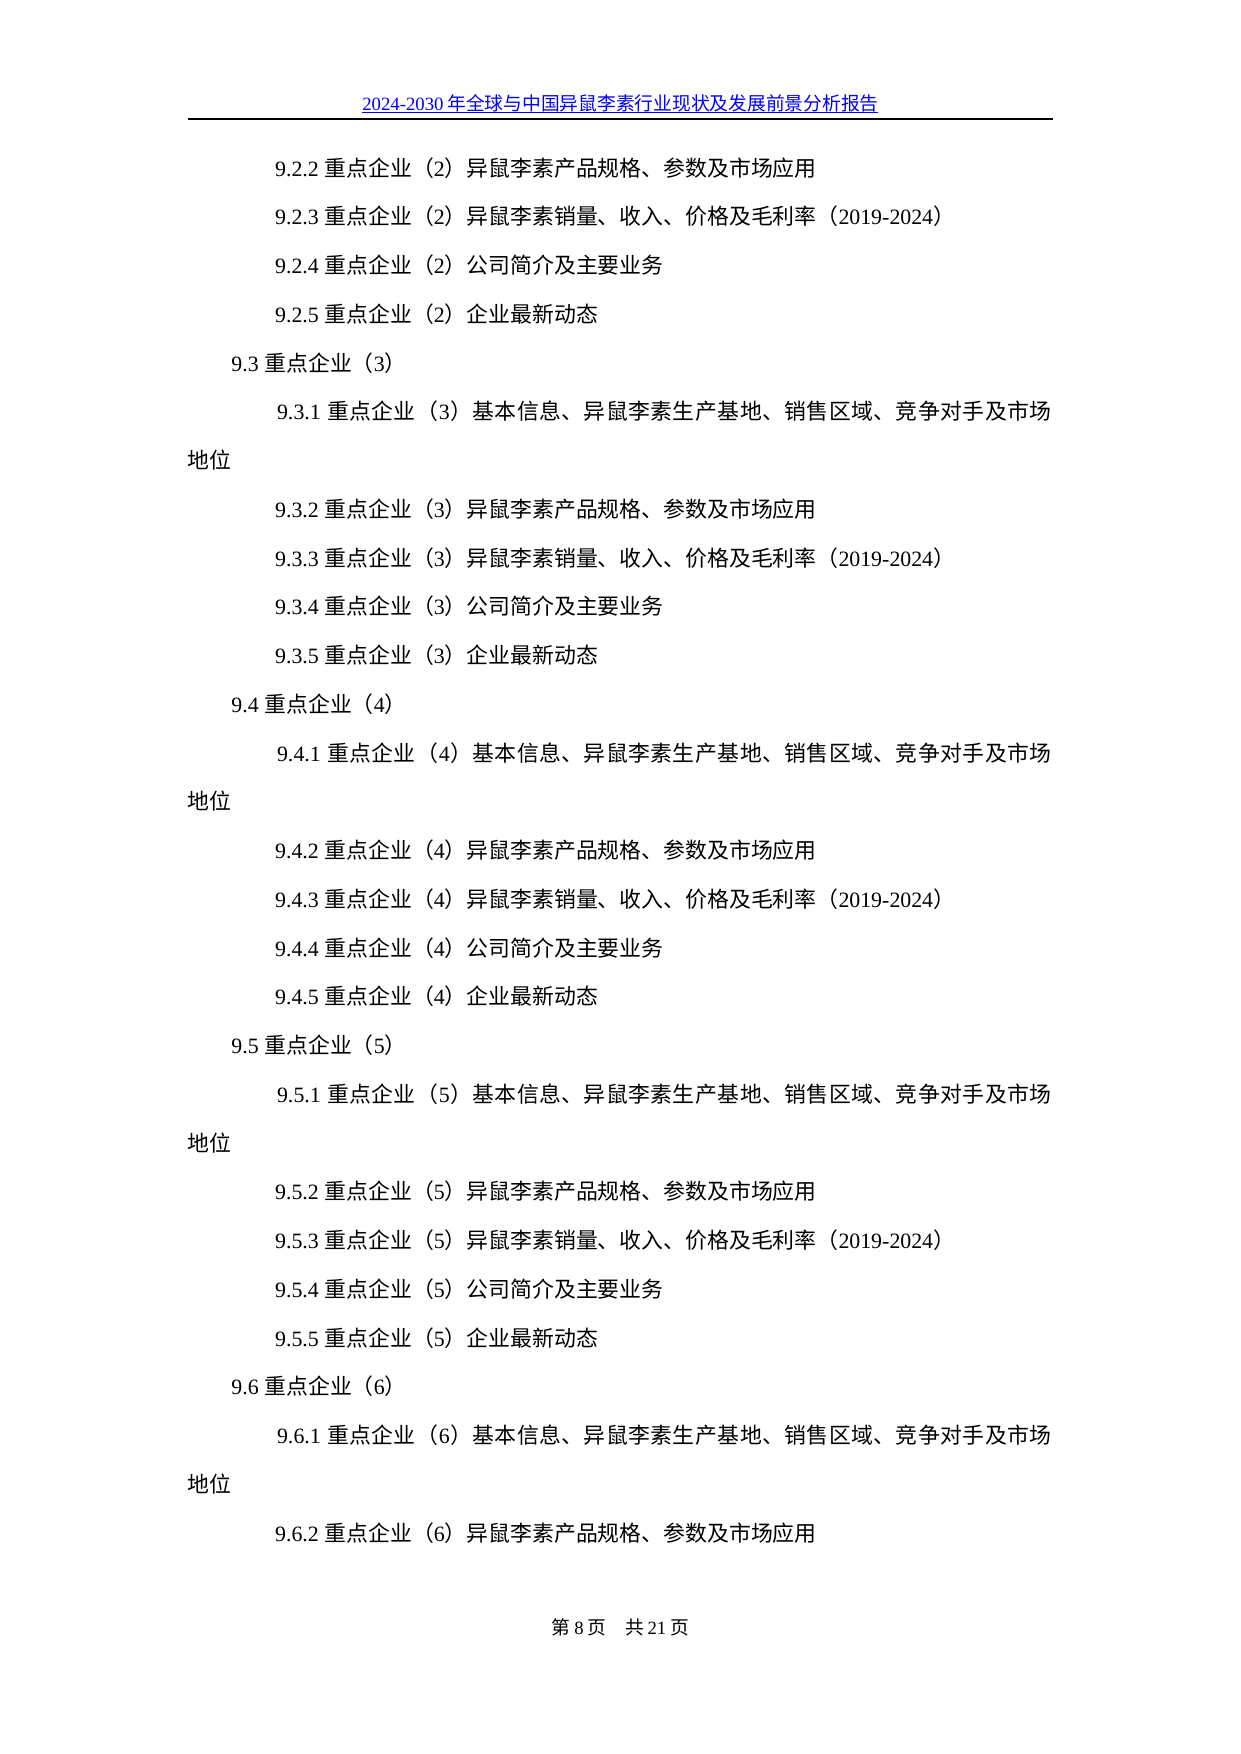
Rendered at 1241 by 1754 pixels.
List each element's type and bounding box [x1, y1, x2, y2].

text [187, 150, 1053, 1548]
